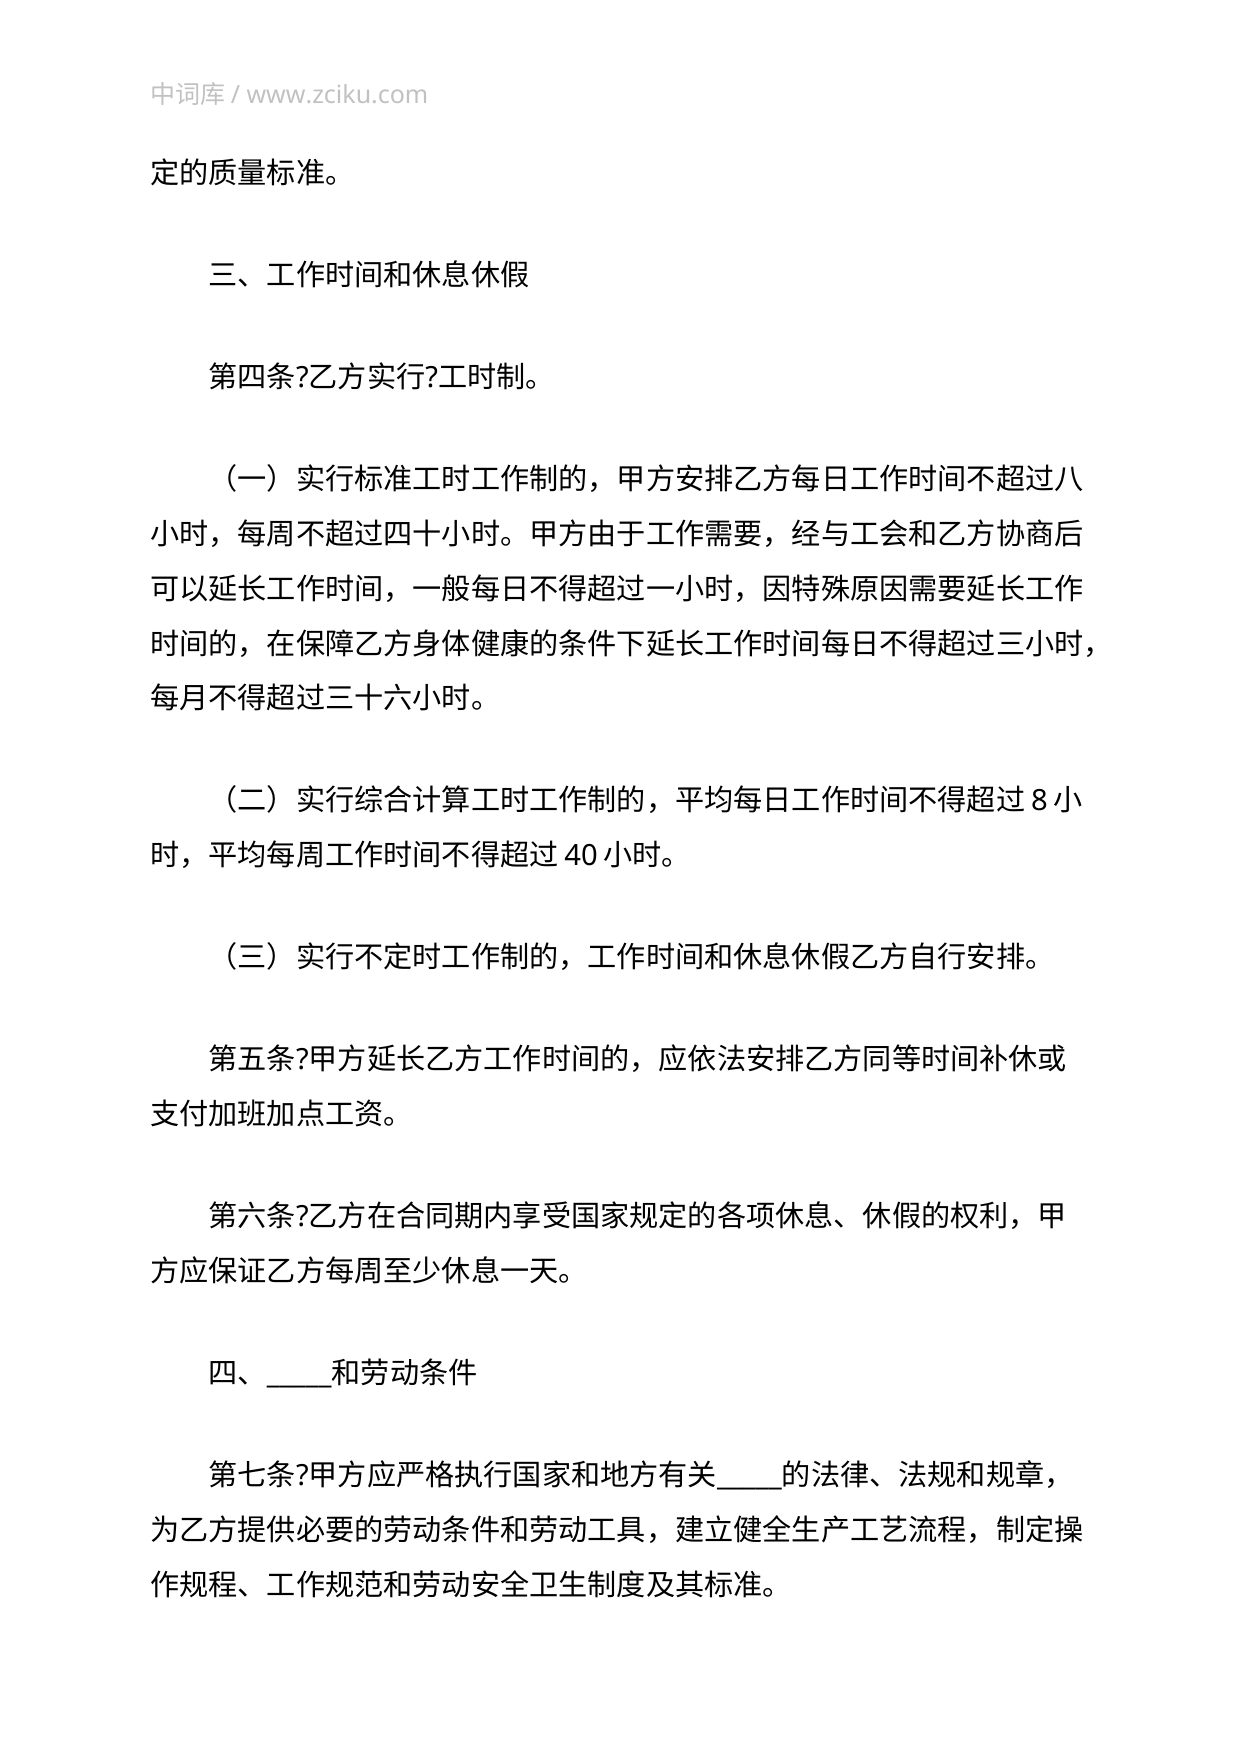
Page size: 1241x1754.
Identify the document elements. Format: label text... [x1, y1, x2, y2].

text 四、_____和劳动条件 [150, 1349, 1090, 1392]
text 第五条?甲方延长乙方工作时间的，应依法安排乙方同等时间补休或支付加班加点工资。 [150, 1036, 1090, 1133]
text 三、工作时间和休息休假 [150, 252, 1090, 294]
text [150, 150, 1090, 192]
text 第六条?乙方在合同期内享受国家规定的各项休息、休假的权利，甲方应保证乙方每周至少休息一天。 [150, 1192, 1090, 1290]
text （三）实行不定时工作制的，工作时间和休息休假乙方自行安排。 [150, 934, 1090, 976]
text （一）实行标准工时工作制的，甲方安排乙方每日工作时间不超过八小时，每周不超过四十小时。甲方由于工作需要，经与工会和乙方协商后可以延长工作时间，一般每日不得超过一小时，因特殊原因需要延长工作时间的，在保障乙方身体健康的条件下延长工作时间每日不得超过三小时，每月不得超过三十六小时。 [150, 456, 1090, 717]
text 第四条?乙方实行?工时制。 [150, 353, 1090, 396]
text （二）实行综合计算工时工作制的，平均每日工作时间不得超过8小时，平均每周工作时间不得超过40小时。 [150, 777, 1090, 874]
text 第七条?甲方应严格执行国家和地方有关_____的法律、法规和规章，为乙方提供必要的劳动条件和劳动工具，建立健全生产工艺流程，制定操作规程、工作规范和劳动安全卫生制度及其标准。 [150, 1451, 1090, 1603]
